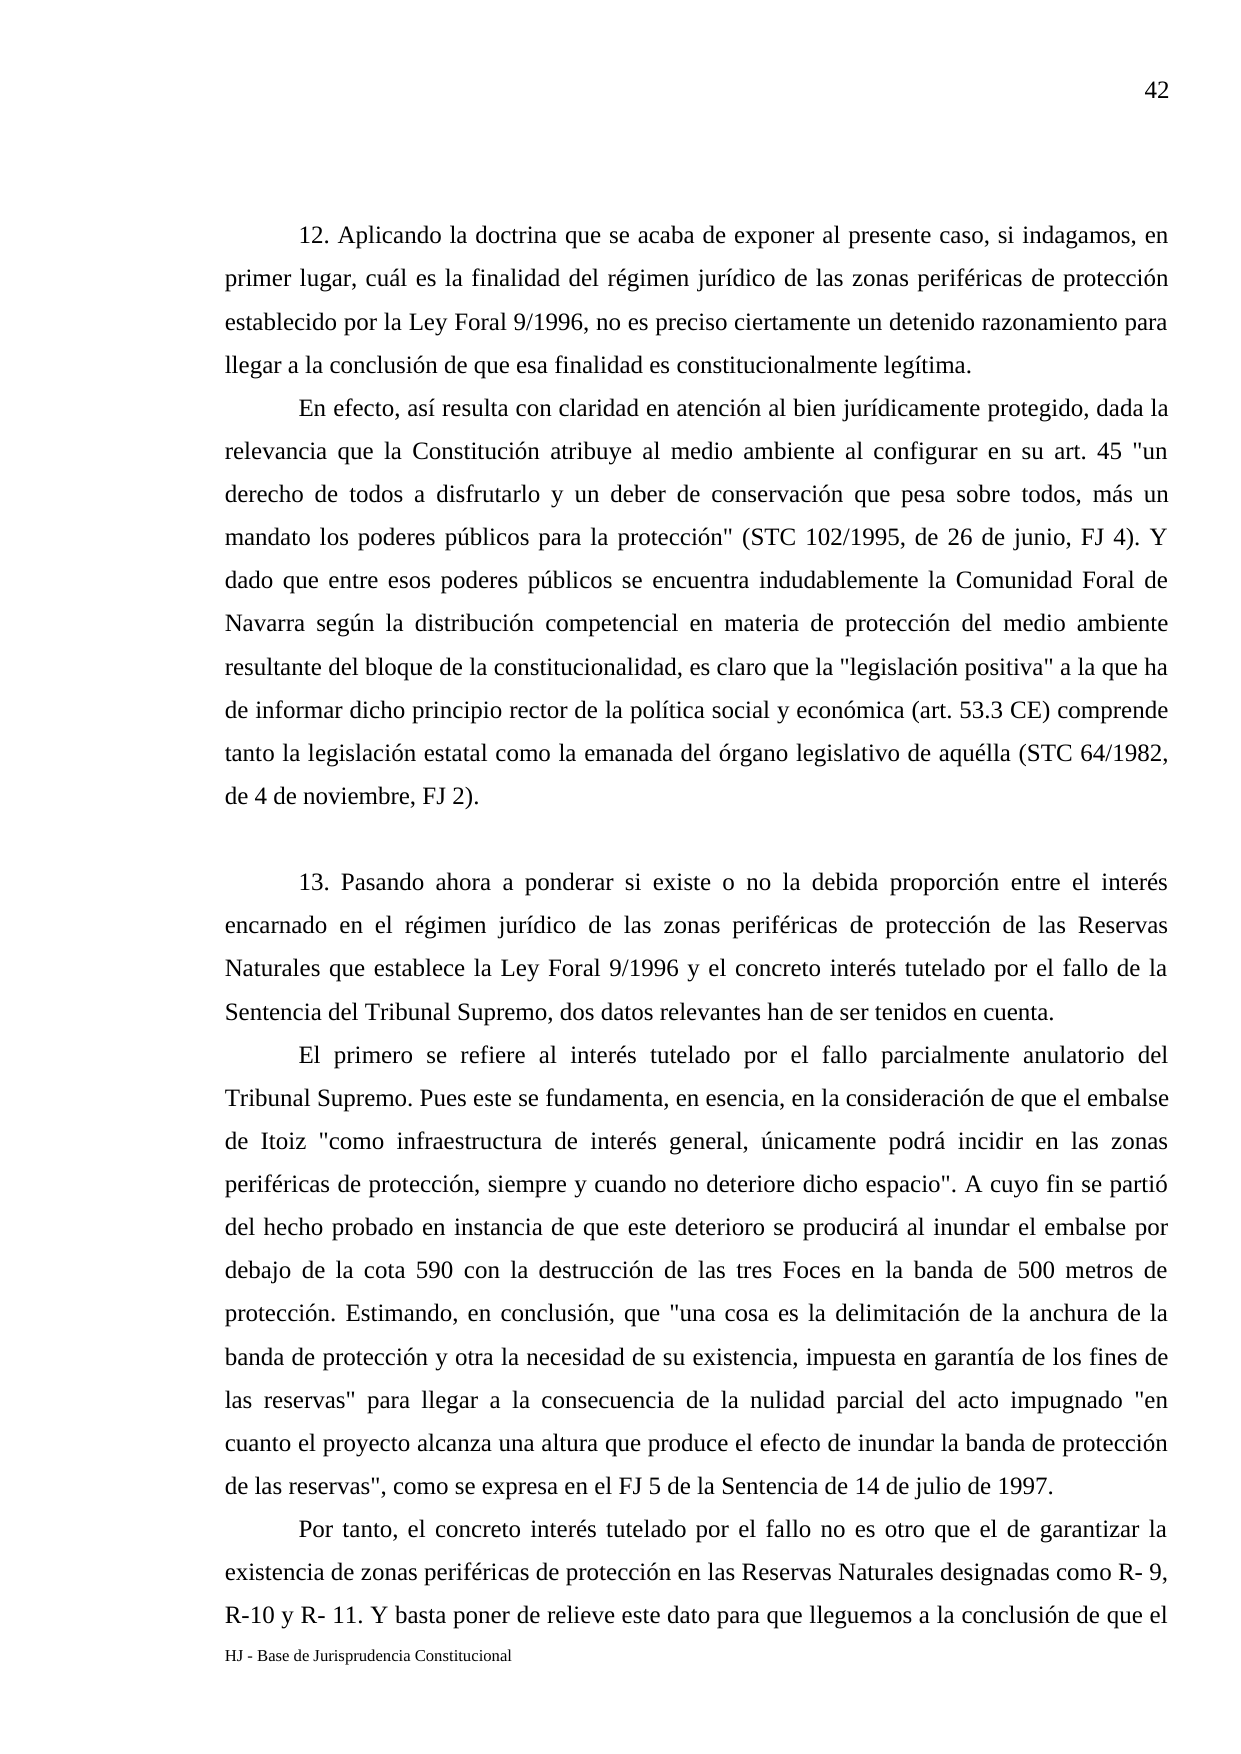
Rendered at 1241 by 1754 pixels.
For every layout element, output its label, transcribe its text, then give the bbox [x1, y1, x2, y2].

text El primero se refiere al interés tutelado por el fallo parcialmente anulatorio del Tribunal Supremo. Pues este se fundamenta, en esencia, en la consideración de que el embalse de Itoiz "como infraestructura de interés general, únicamente podrá incidir en las zonas periféricas de protección, siempre y cuando no deteriore dicho espacio". A cuyo fin se partió del hecho probado en instancia de que este deterioro se producirá al inundar el embalse por debajo de la cota 590 con la destrucción de las tres Foces en la banda de 500 metros de protección. Estimando, en conclusión, que "una cosa es la delimitación de la anchura de la banda de protección y otra la necesidad de su existencia, impuesta en garantía de los fines de las reservas" para llegar a la consecuencia de la nulidad parcial del acto impugnado "en cuanto el proyecto alcanza una altura que produce el efecto de inundar la banda de protección de las reservas", como se expresa en el FJ 5 de la Sentencia de 14 de julio de 1997. [224, 1040, 1169, 1500]
text En efecto, así resulta con claridad en atención al bien jurídicamente protegido, dada la relevancia que la Constitución atribuye al medio ambiente al configurar en su art. 45 "un derecho de todos a disfrutarlo y un deber de conservación que pesa sobre todos, más un mandato los poderes públicos para la protección" (STC 102/1995, de 26 de junio, FJ 4). Y dado que entre esos poderes públicos se encuentra indudablemente la Comunidad Foral de Navarra según la distribución competencial en materia de protección del medio ambiente resultante del bloque de la constitucionalidad, es claro que la "legislación positiva" a la que ha de informar dicho principio rector de la política social y económica (art. 53.3 CE) comprende tanto la legislación estatal como la emanada del órgano legislativo de aquélla (STC 64/1982, de 4 de noviembre, FJ 2). [224, 393, 1169, 810]
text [224, 1514, 1169, 1629]
text 13. Pasando ahora a ponderar si existe o no la debida proporción entre el interés encarnado en el régimen jurídico de las zonas periféricas de protección de las Reservas Naturales que establece la Ley Foral 9/1996 y el concreto interés tutelado por el fallo de la Sentencia del Tribunal Supremo, dos datos relevantes han de ser tenidos en cuenta. [224, 867, 1169, 1025]
text 12. Aplicando la doctrina que se acaba de exponer al presente caso, si indagamos, en primer lugar, cuál es la finalidad del régimen jurídico de las zonas periféricas de protección establecido por la Ley Foral 9/1996, no es preciso ciertamente un detenido razonamiento para llegar a la conclusión de que esa finalidad es constitucionalmente legítima. [224, 220, 1169, 378]
